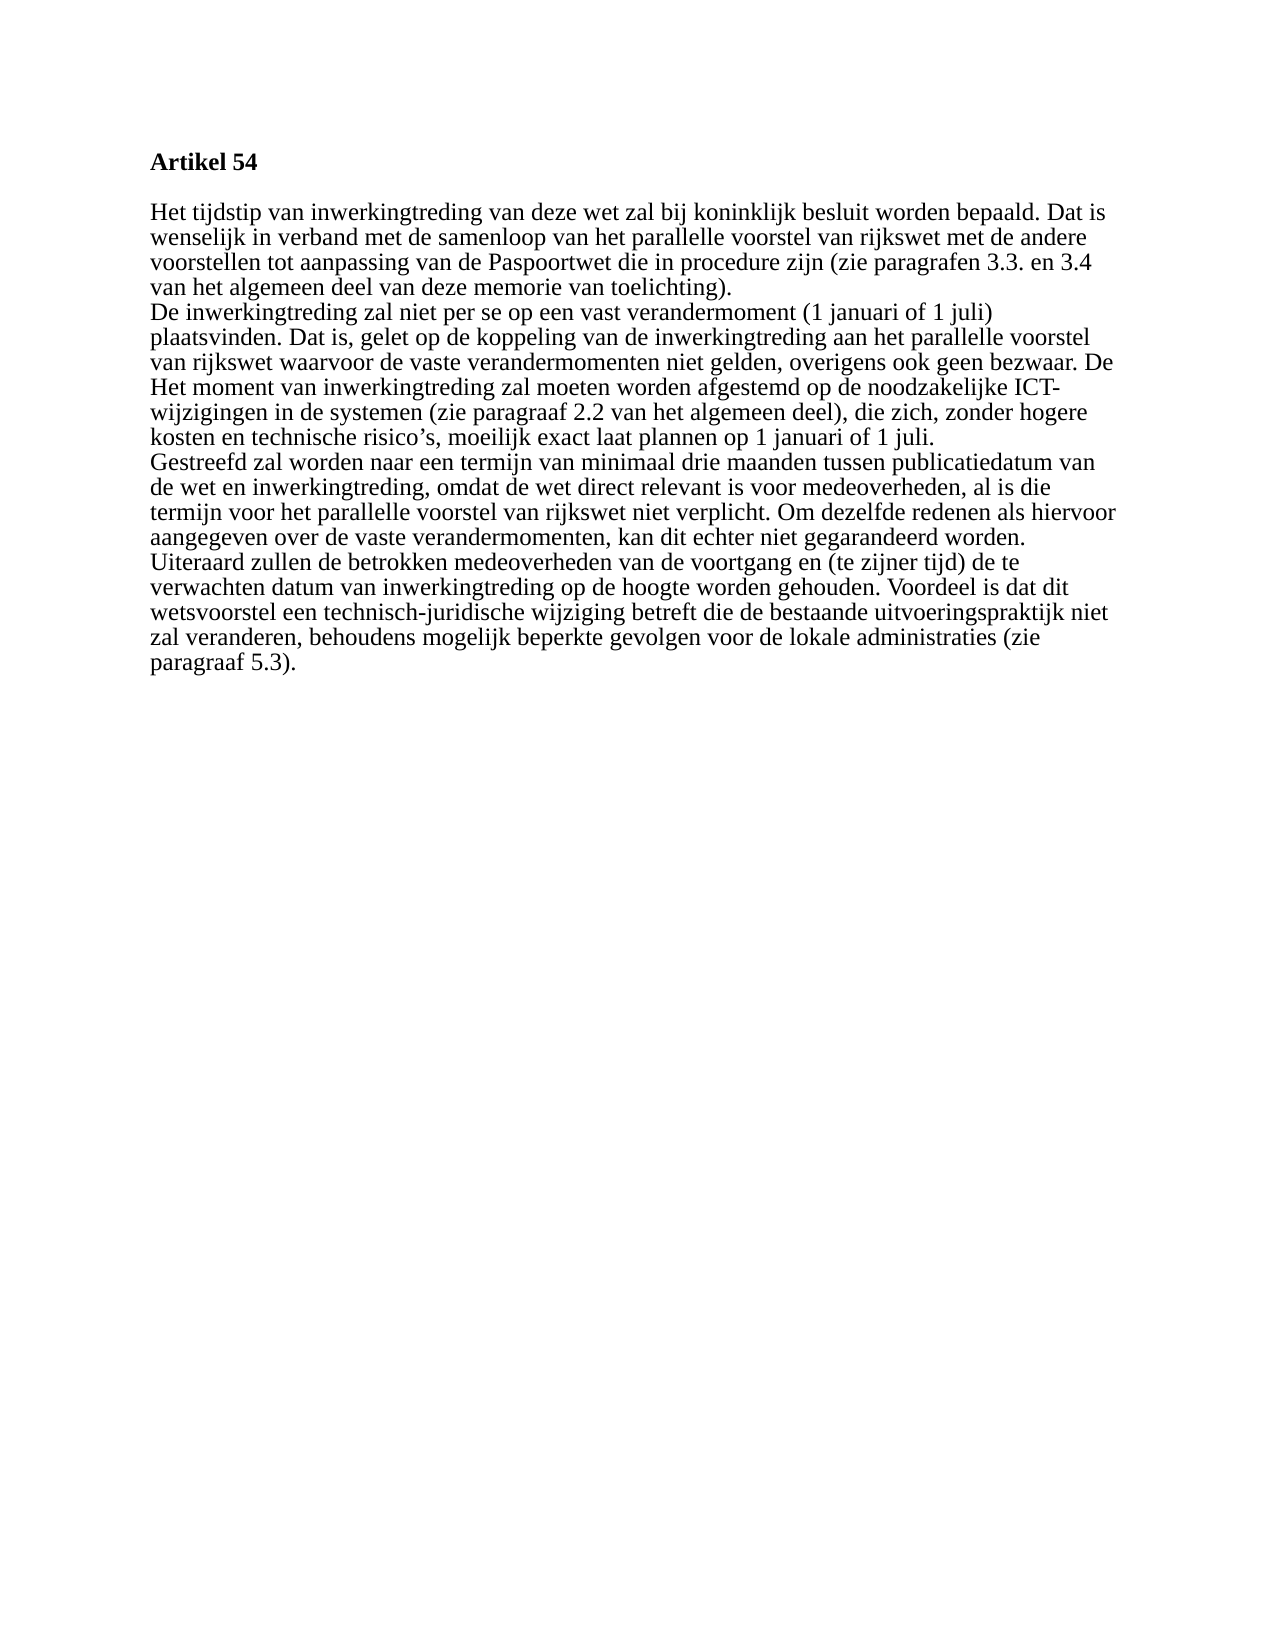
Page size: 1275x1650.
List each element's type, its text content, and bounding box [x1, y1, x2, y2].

text De inwerkingtreding zal niet per se op een vast verandermoment (1 januari of 1 juli) plaatsvinden. Dat is, gelet op de koppeling van de inwerkingtreding aan het parallelle voorstel van rijkswet waarvoor de vaste verandermomenten niet gelden, overigens ook geen bezwaar. De Het moment van inwerkingtreding zal moeten worden afgestemd op de noodzakelijke ICT-wijzigingen in de systemen (zie paragraaf 2.2 van het algemeen deel), die zich, zonder hogere kosten en technische risico’s, moeilijk exact laat plannen op 1 januari of 1 juli. [150, 300, 1125, 450]
text Gestreefd zal worden naar een termijn van minimaal drie maanden tussen publicatiedatum van de wet en inwerkingtreding, omdat de wet direct relevant is voor medeoverheden, al is die termijn voor het parallelle voorstel van rijkswet niet verplicht. Om dezelfde redenen als hiervoor aangegeven over de vaste verandermomenten, kan dit echter niet gegarandeerd worden. Uiteraard zullen de betrokken medeoverheden van de voortgang en (te zijner tijd) de te verwachten datum van inwerkingtreding op de hoogte worden gehouden. Voordeel is dat dit wetsvoorstel een technisch-juridische wijziging betreft die de bestaande uitvoeringspraktijk niet zal veranderen, behoudens mogelijk beperkte gevolgen voor de lokale administraties (zie paragraaf 5.3). [150, 450, 1125, 675]
text Het tijdstip van inwerkingtreding van deze wet zal bij koninklijk besluit worden bepaald. Dat is wenselijk in verband met de samenloop van het parallelle voorstel van rijkswet met de andere voorstellen tot aanpassing van de Paspoortwet die in procedure zijn (zie paragrafen 3.3. en 3.4 van het algemeen deel van deze memorie van toelichting). [150, 200, 1125, 300]
text Artikel 54 [150, 150, 1125, 175]
